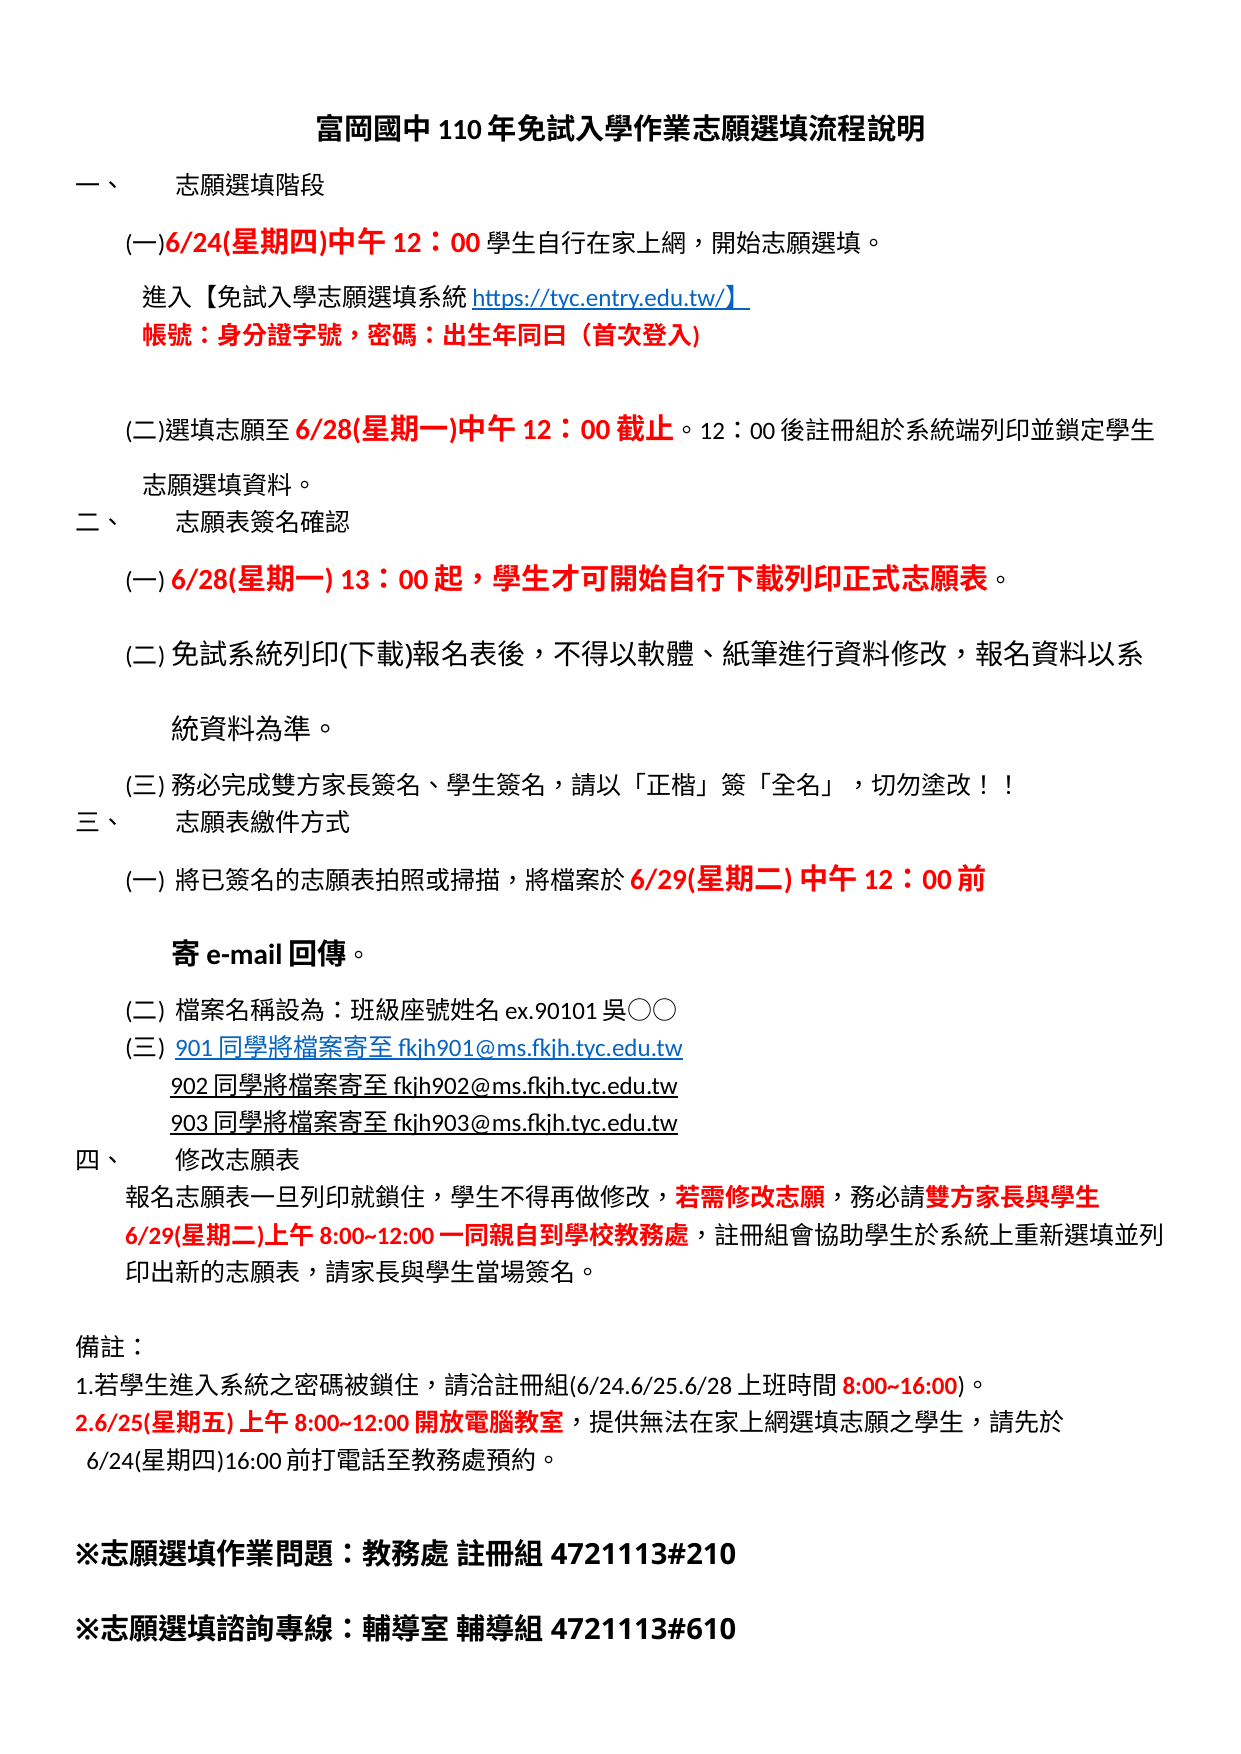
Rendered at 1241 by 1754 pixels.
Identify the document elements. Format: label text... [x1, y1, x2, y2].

list 6/28(星期一) 13：00起，學生才可開始自行下載列印正式志願表。 [125, 539, 1165, 614]
text ※志願選填諮詢專線：輔導室 輔導組 4721113#610 [75, 1589, 1165, 1664]
list 寄e-mail回傳。 [164, 914, 1165, 989]
list (二)選填志願至6/28(星期一)中午12：00截止。12：00後註冊組於系統端列印並鎖定學生 [125, 389, 1165, 464]
list 報名志願表一旦列印就鎖住，學生不得再做修改，若需修改志願，務必請雙方家長與學生6/29(星期二)上午8:00~12:00一同親自到學校教務處，註冊組會協助學生於系統上重新選填並列印出新的志願表，請家長與學生當場簽名。 [125, 1177, 1165, 1289]
list 志願選填階段 [75, 164, 1165, 202]
list 將已簽名的志願表拍照或掃描，將檔案於6/29(星期二) 中午12：00前 [125, 839, 1165, 914]
list 903同學將檔案寄至fkjh903@ms.fkjh.tyc.edu.tw [164, 1102, 1165, 1139]
list 修改志願表 [75, 1139, 1165, 1177]
list 務必完成雙方家長簽名、學生簽名，請以「正楷」簽「全名」，切勿塗改！！ [125, 764, 1165, 802]
list 免試系統列印(下載)報名表後，不得以軟體、紙筆進行資料修改，報名資料以系統資料為準。 [125, 614, 1165, 764]
list 檔案名稱設為：班級座號姓名ex.90101吳○○ [125, 989, 1165, 1027]
text 1.若學生進入系統之密碼被鎖住，請洽註冊組(6/24.6/25.6/28上班時間8:00~16:00)。 [75, 1364, 1165, 1402]
list 志願表繳件方式 [75, 802, 1165, 839]
list 進入【免試入學志願選填系統https://tyc.entry.edu.tw/】 [125, 277, 1165, 314]
list 901同學將檔案寄至fkjh901@ms.fkjh.tyc.edu.tw [125, 1027, 1165, 1064]
text 富岡國中110年免試入學作業志願選填流程說明 [75, 89, 1165, 164]
list 志願表簽名確認 [75, 502, 1165, 539]
list 902同學將檔案寄至fkjh902@ms.fkjh.tyc.edu.tw [164, 1064, 1165, 1102]
text 6/24(星期四)16:00前打電話至教務處預約。 [75, 1439, 1165, 1477]
list 志願選填資料。 [125, 464, 1165, 502]
text 2.6/25(星期五) 上午8:00~12:00開放電腦教室，提供無法在家上網選填志願之學生，請先於 [75, 1402, 1165, 1439]
list 帳號：身分證字號，密碼：出生年同曰（首次登入) [125, 314, 1165, 352]
list (一)6/24(星期四)中午12：00學生自行在家上網，開始志願選填。 [125, 202, 1165, 277]
text 備註： [75, 1327, 1165, 1364]
text ※志願選填作業問題：教務處 註冊組 4721113#210 [75, 1514, 1165, 1589]
